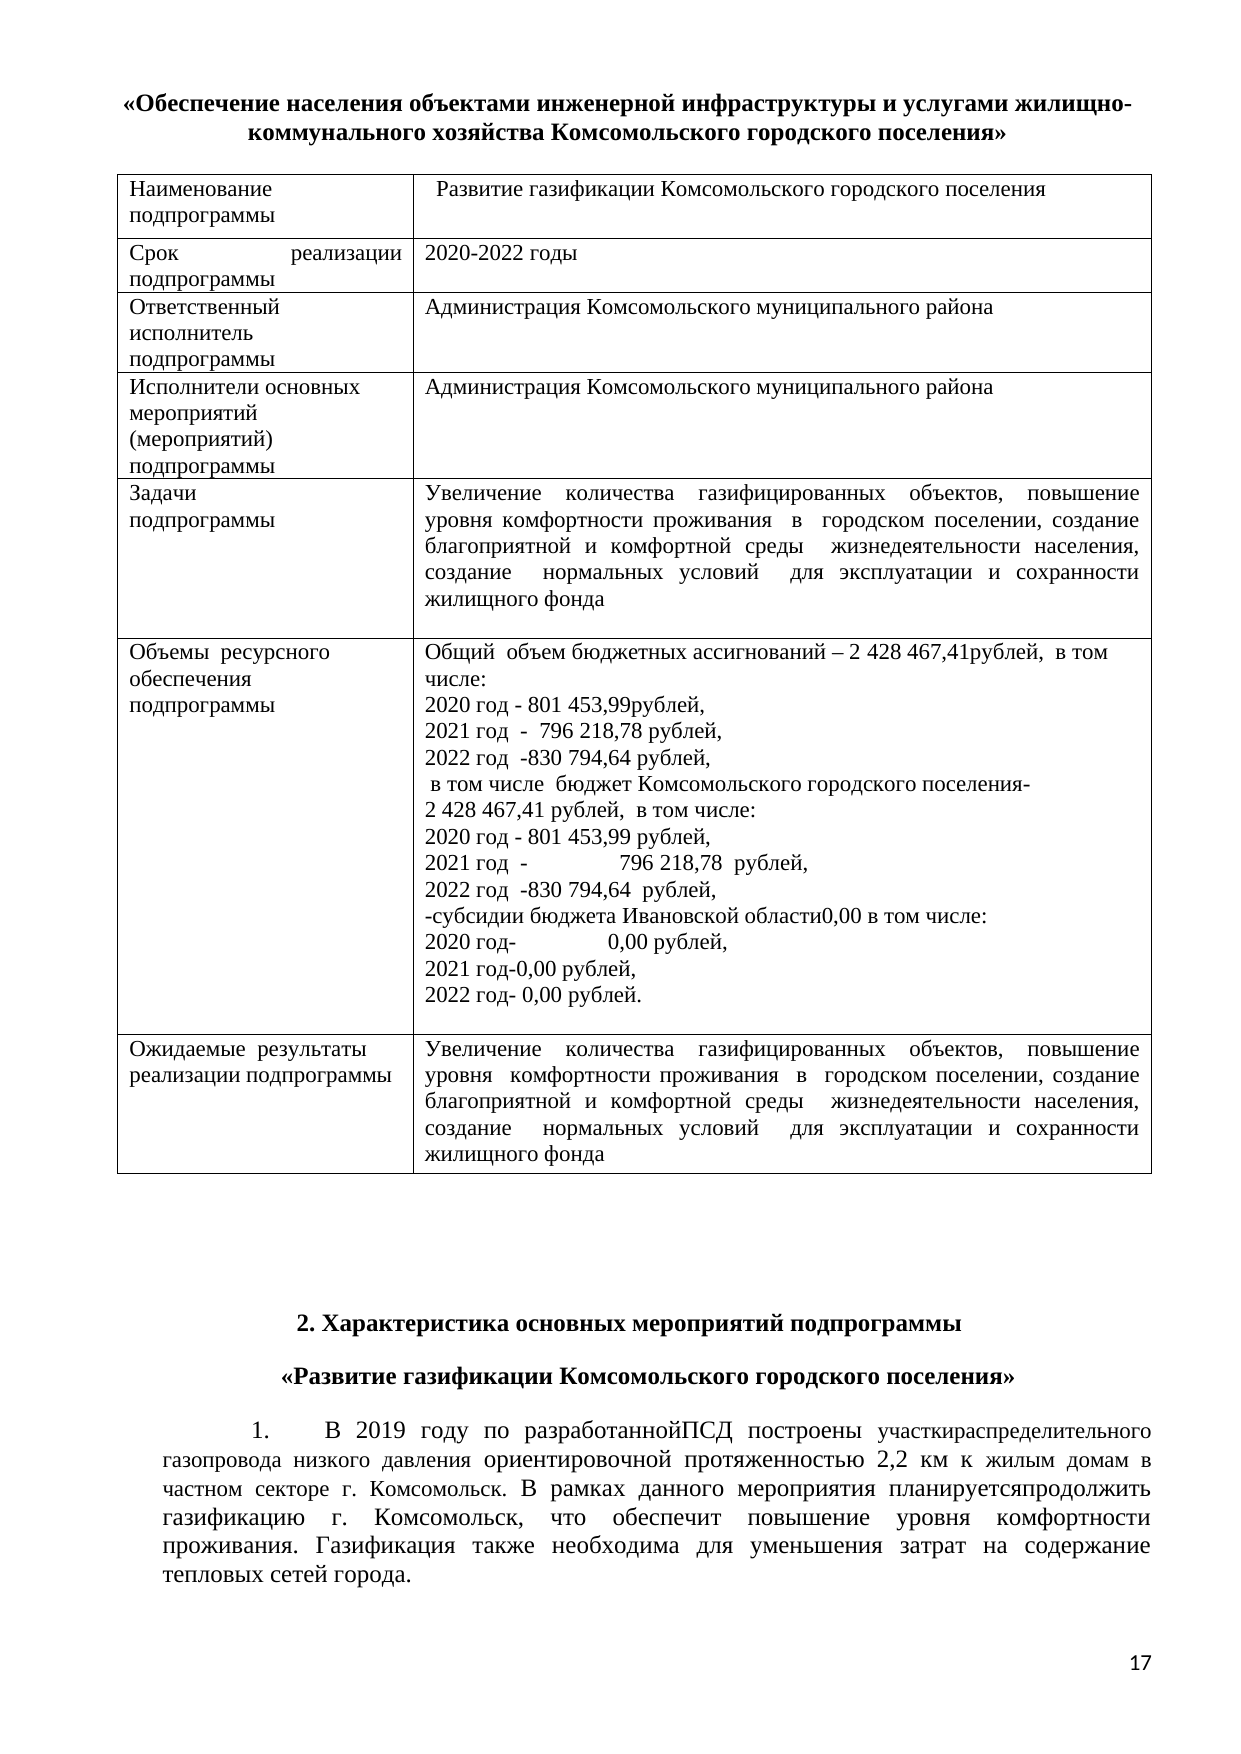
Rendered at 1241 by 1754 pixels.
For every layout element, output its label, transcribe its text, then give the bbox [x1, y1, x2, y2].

table_cell Ожидаемые результаты реализации подпрограммы [118, 1035, 413, 1172]
table_cell Увеличение количества газифицированных объектов, повышение уровня комфортности проживания в городском поселении, создание благоприятной и комфортной среды жизнедеятельности населения, создание нормальных условий для эксплуатации и сохранности жилищного фонда [414, 479, 1151, 637]
table_cell Исполнители основных мероприятий (мероприятий) подпрограммы [118, 373, 413, 478]
table_cell Администрация Комсомольского муниципального района [414, 293, 1151, 372]
table_header Наименование подпрограммы [118, 175, 413, 238]
text «Обеспечение населения объектами инженерной инфраструктуры и услугами жилищно-коммунального хозяйства Комсомольского городского поселения» [103, 88, 1152, 145]
table_cell 2020-2022 годы [414, 239, 1151, 292]
table_cell Увеличение количества газифицированных объектов, повышение уровня комфортности проживания в городском поселении, создание благоприятной и комфортной среды жизнедеятельности населения, создание нормальных условий для эксплуатации и сохранности жилищного фонда [414, 1035, 1151, 1172]
table_cell Общий объем бюджетных ассигнований – 2 428 467,41рублей, в том числе: 2020 год - 801 453,99рублей, 2021 год - 796 218,78 рублей, 2022 год -830 794,64 рублей, в том числе бюджет Комсомольского городского поселения-2 428 467,41 рублей, в том числе: 2020 год - 801 453,99 рублей, 2021 год - 796 218,78 рублей, 2022 год -830 794,64 рублей, -субсидии бюджета Ивановской области0,00 в том числе: 2020 год- 0,00 рублей, 2021 год-0,00 рублей, 2022 год- 0,00 рублей. [414, 639, 1151, 1034]
table_cell Ответственный исполнитель подпрограммы [118, 293, 413, 372]
list «Развитие газификации Комсомольского городского поселения» [144, 1361, 1152, 1390]
text 2. Характеристика основных мероприятий подпрограммы [107, 1308, 1152, 1336]
table_cell Задачи подпрограммы [118, 479, 413, 637]
table_cell Срок реализации подпрограммы [118, 239, 413, 292]
table_header Развитие газификации Комсомольского городского поселения [414, 175, 1151, 238]
table_cell Объемы ресурсного обеспечения подпрограммы [118, 639, 413, 1034]
table_cell Администрация Комсомольского муниципального района [414, 373, 1151, 478]
list В 2019 году по разработаннойПСД построены участкираспределительного газопровода низкого давления ориентировочной протяженностью 2,2 км к жилым домам в частном секторе г. Комсомольск. В рамках данного мероприятия планируетсяпродолжить газификацию г. Комсомольск, что обеспечит повышение уровня комфортности проживания. Газификация также необходима для уменьшения затрат на содержание тепловых сетей города. [162, 1415, 1152, 1588]
